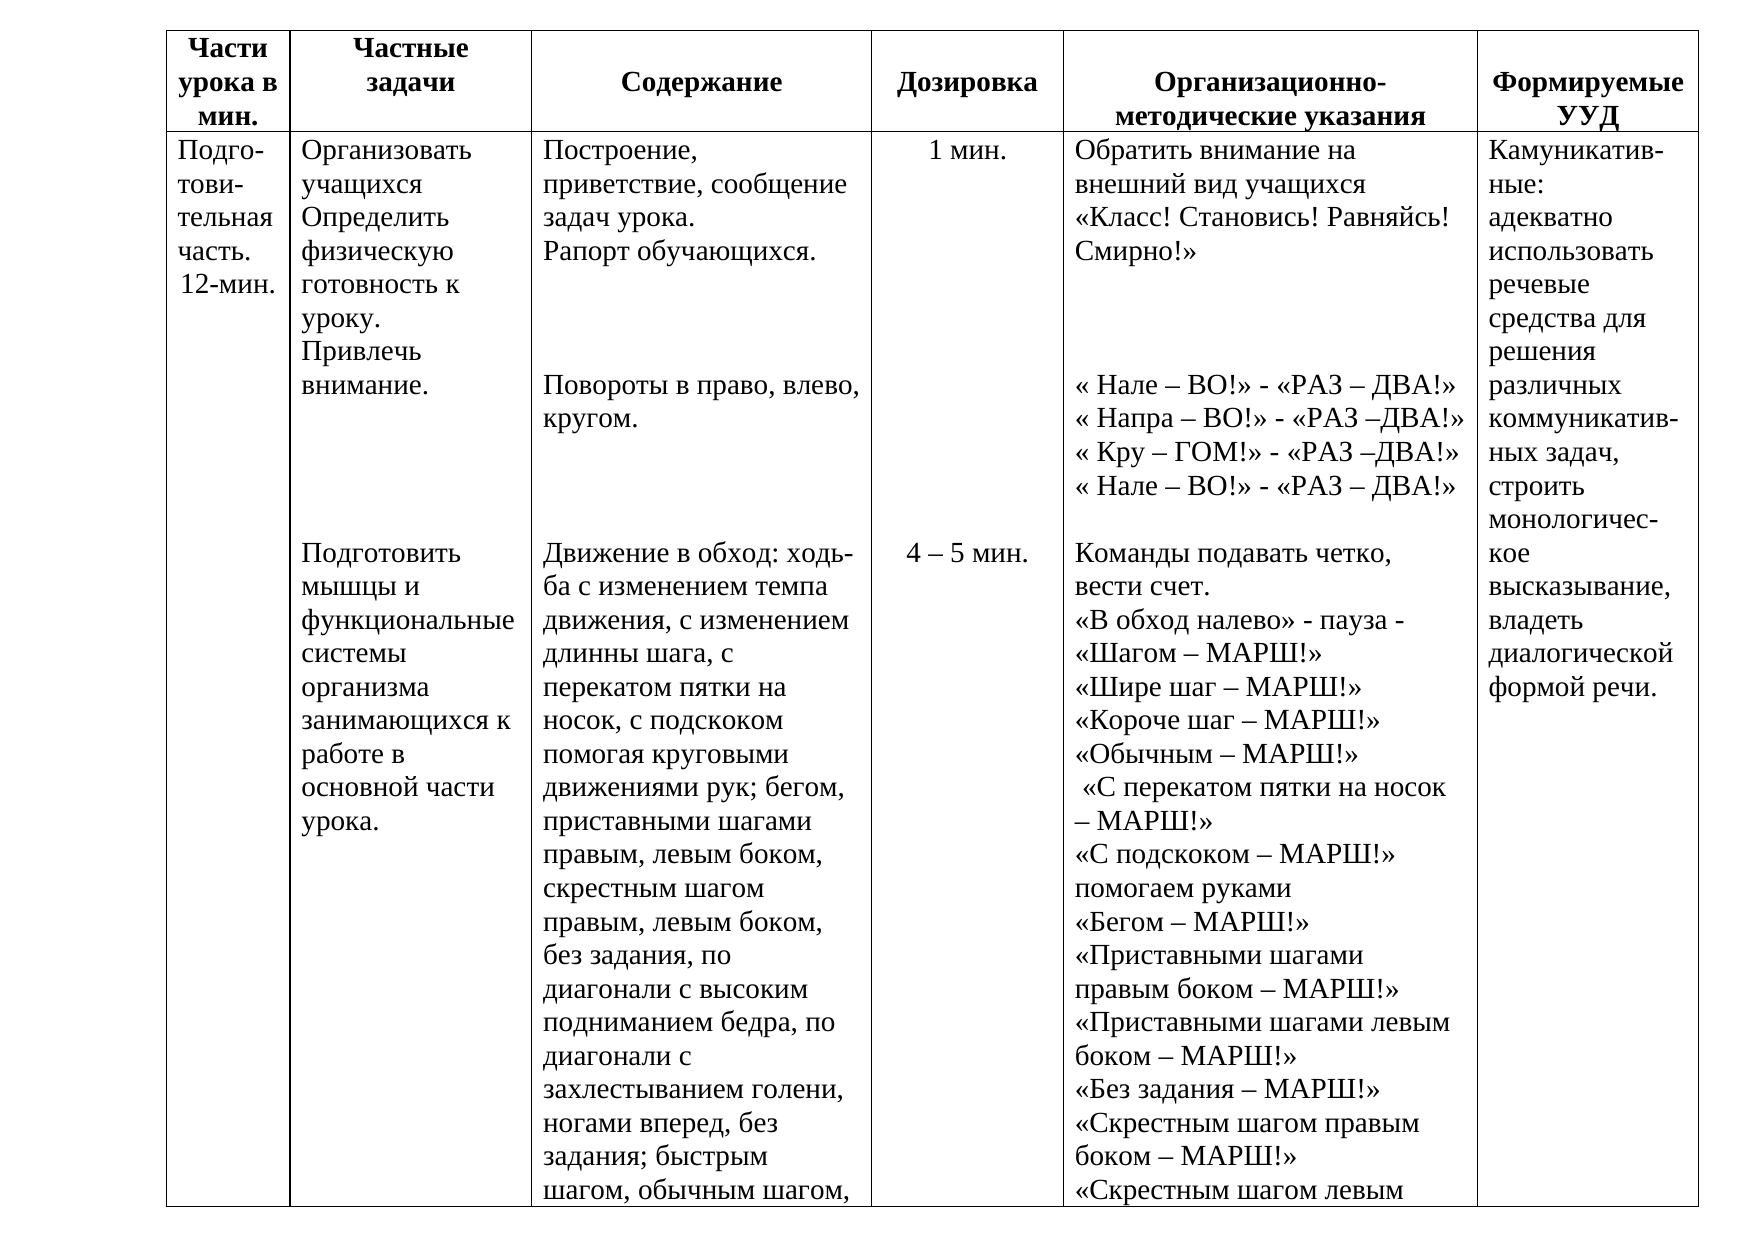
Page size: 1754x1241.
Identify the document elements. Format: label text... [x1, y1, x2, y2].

table_header Организационно-методические указания [1064, 31, 1477, 131]
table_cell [167, 132, 289, 1206]
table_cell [1064, 132, 1477, 1206]
table_header Формируемые УУД [1478, 31, 1698, 131]
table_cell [532, 132, 871, 1206]
table_header Дозировка [872, 31, 1063, 131]
table_header Частные задачи [291, 31, 531, 131]
table_header Содержание [532, 31, 871, 131]
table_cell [291, 132, 531, 1206]
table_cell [1478, 132, 1698, 1206]
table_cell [872, 132, 1063, 1206]
table_header Части урока в мин. [167, 31, 289, 131]
